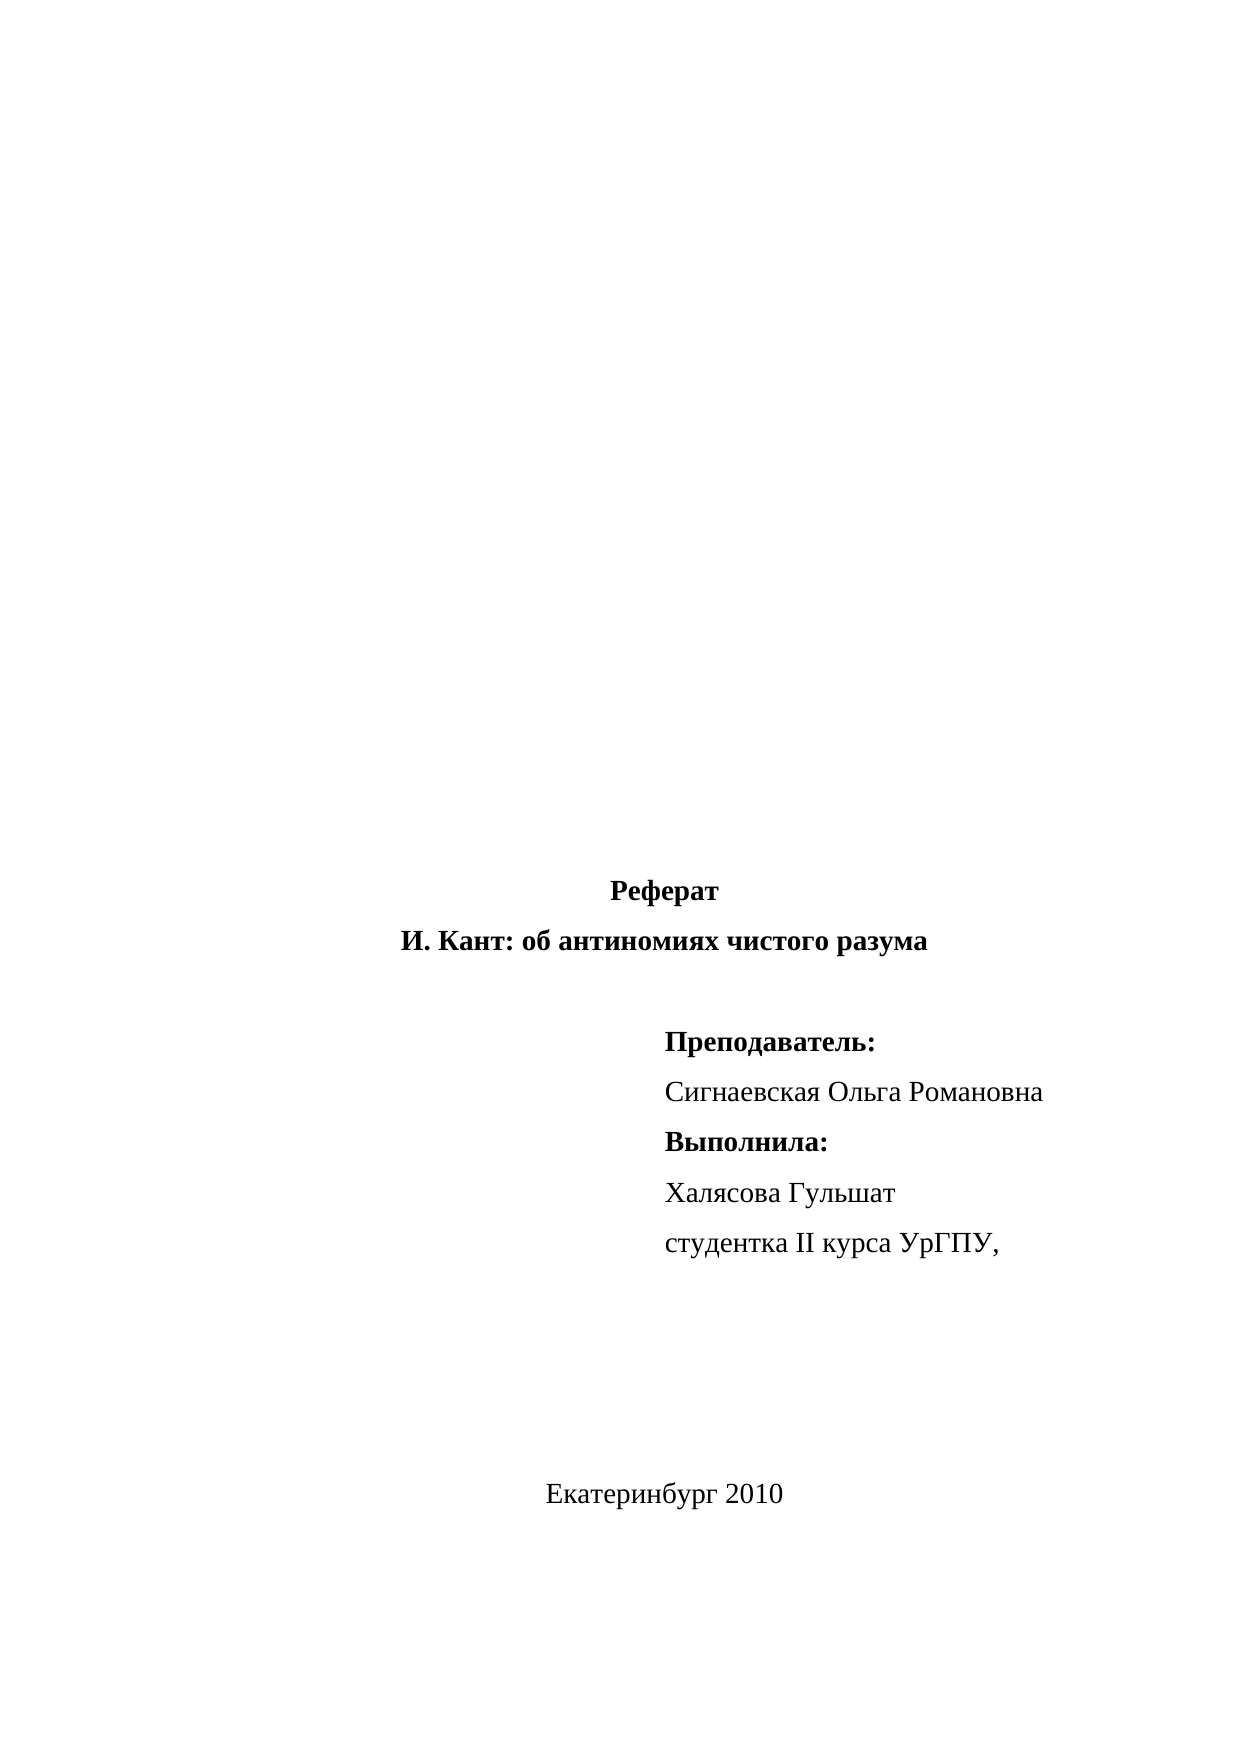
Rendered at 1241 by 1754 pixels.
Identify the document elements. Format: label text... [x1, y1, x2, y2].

text И. Кант: об антиномиях чистого разума [177, 923, 1152, 957]
text Реферат [177, 873, 1152, 906]
text Выполнила: [664, 1124, 1152, 1158]
text Халясова Гульшат [664, 1175, 1152, 1208]
text Сигнаевская Ольга Романовна [664, 1074, 1152, 1108]
text Преподаватель: [664, 1024, 1152, 1057]
text Екатеринбург 2010 [177, 1477, 1152, 1510]
text студентка II курса УрГПУ, [664, 1225, 1152, 1258]
